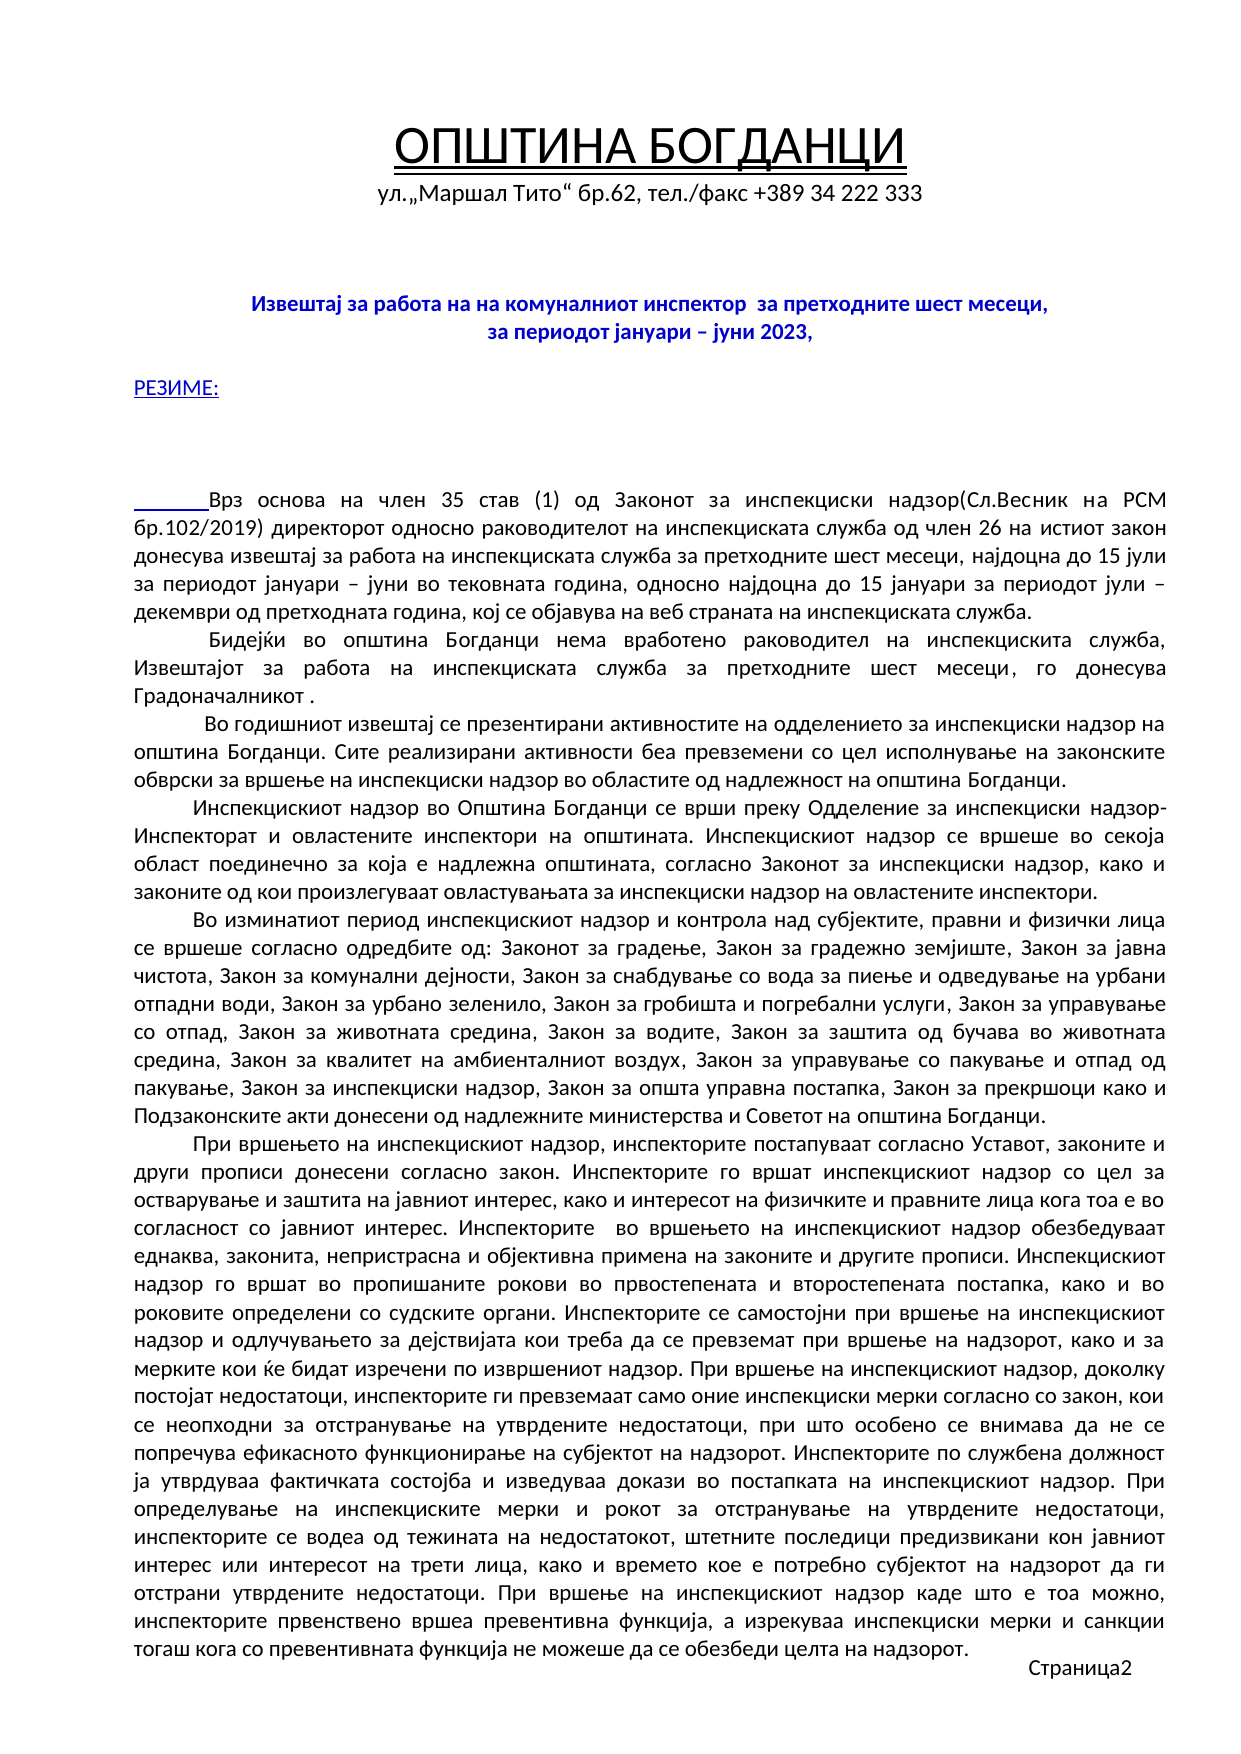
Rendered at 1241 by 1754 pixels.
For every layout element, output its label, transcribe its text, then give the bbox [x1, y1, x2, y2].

text Инспекцискиот надзор во Општина Богданци се врши преку Одделение за инспекциски надзор- Инспекторат и овластените инспектори на општината. Инспекцискиот надзор се вршеше во секоја област поединечно за која е надлежна општината, согласно Законот за инспекциски надзор, како и законите од кои произлегуваат овластувањата за инспекциски надзор на овластените инспектори. [133, 793, 1167, 905]
text РЕЗИМЕ: [133, 373, 1167, 401]
text Во годишниот извештај се презентирани активностите на одделението за инспекциски надзор на општина Богданци. Сите реализирани активности беа превземени со цел исполнување на законските обврски за вршење на инспекциски надзор во областите од надлежност на општина Богданци. [133, 709, 1167, 793]
text за периодот јануари – јуни 2023, [133, 317, 1167, 345]
text Врз основа на член 35 став (1) од Законот за инспекциски надзор(Сл.Весник на РСМ бр.102/2019) директорот односно раководителот на инспекциската служба од член 26 на истиот закон донесува извештај за работа на инспекциската служба за претходните шест месеци, најдоцна до 15 јули за периодот јануари – јуни во тековната година, односно најдоцна до 15 јануари за периодот јули – декември од претходната година, кој се објавува на веб страната на инспекциската служба. [133, 485, 1167, 625]
text При вршењето на инспекцискиот надзор, инспекторите постапуваат согласно Уставот, законите и други прописи донесени согласно закон. Инспекторите го вршат инспекцискиот надзор со цел за остварување и заштита на јавниот интерес, како и интересот на физичките и правните лица кога тоа е во согласност со јавниот интерес. Инспекторите во вршењето на инспекцискиот надзор обезбедуваат еднаква, законита, непристрасна и објективна примена на законите и другите прописи. Инспекцискиот надзор го вршат во пропишаните рокови во првостепената и второстепената постапка, како и во роковите определени со судските органи. Инспекторите се самостојни при вршење на инспекцискиот надзор и одлучувањето за дејствијата кои треба да се превземат при вршење на надзорот, како и за мерките кои ќе бидат изречени по извршениот надзор. При вршење на инспекцискиот надзор, доколку постојат недостатоци, инспекторите ги превземаат само оние инспекциски мерки согласно со закон, кои се неопходни за отстранување на утврдените недостатоци, при што особено се внимава да не се попречува ефикасното функционирање на субјектот на надзорот. Инспекторите по службена должност ја утврдуваа фактичката состојба и изведуваа докази во постапката на инспекцискиот надзор. При определување на инспекциските мерки и рокот за отстранување на утврдените недостатоци, инспекторите се водеа од тежината на недостатокот, штетните последици предизвикани кон јавниот интерес или интересот на трети лица, како и времето кое е потребно субјектот на надзорот да ги отстрани утврдените недостатоци. При вршење на инспекцискиот надзор каде што е тоа можно, инспекторите првенствено вршеа превентивна функција, а изрекуваа инспекциски мерки и санкции тогаш кога со превентивната функција не можеше да се обезбеди целта на надзорот. [133, 1129, 1167, 1662]
text Бидејќи во општина Богданци нема вработено раководител на инспекцискита служба, Извештајот за работа на инспекциската служба за претходните шест месеци, го донесува Градоначалникот . [133, 625, 1167, 709]
text Извештај за работа на на комуналниот инспектор за претходните шест месеци, [133, 289, 1167, 317]
text Во изминатиот период инспекцискиот надзор и контрола над субјектите, правни и физички лица се вршеше согласно одредбите од: Законот за градење, Закон за градежно земјиште, Закон за јавна чистота, Закон за комунални дејности, Закон за снабдување со вода за пиење и одведување на урбани отпадни води, Закон за урбано зеленило, Закон за гробишта и погребални услуги, Закон за управување со отпад, Закон за животната средина, Закон за водите, Закон за заштита од бучава во животната средина, Закон за квалитет на амбиенталниот воздух, Закон за управување со пакување и отпад од пакување, Закон за инспекциски надзор, Закон за општа управна постапка, Закон за прекршоци како и Подзаконските акти донесени од надлежните министерства и Советот на општина Богданци. [133, 905, 1167, 1129]
